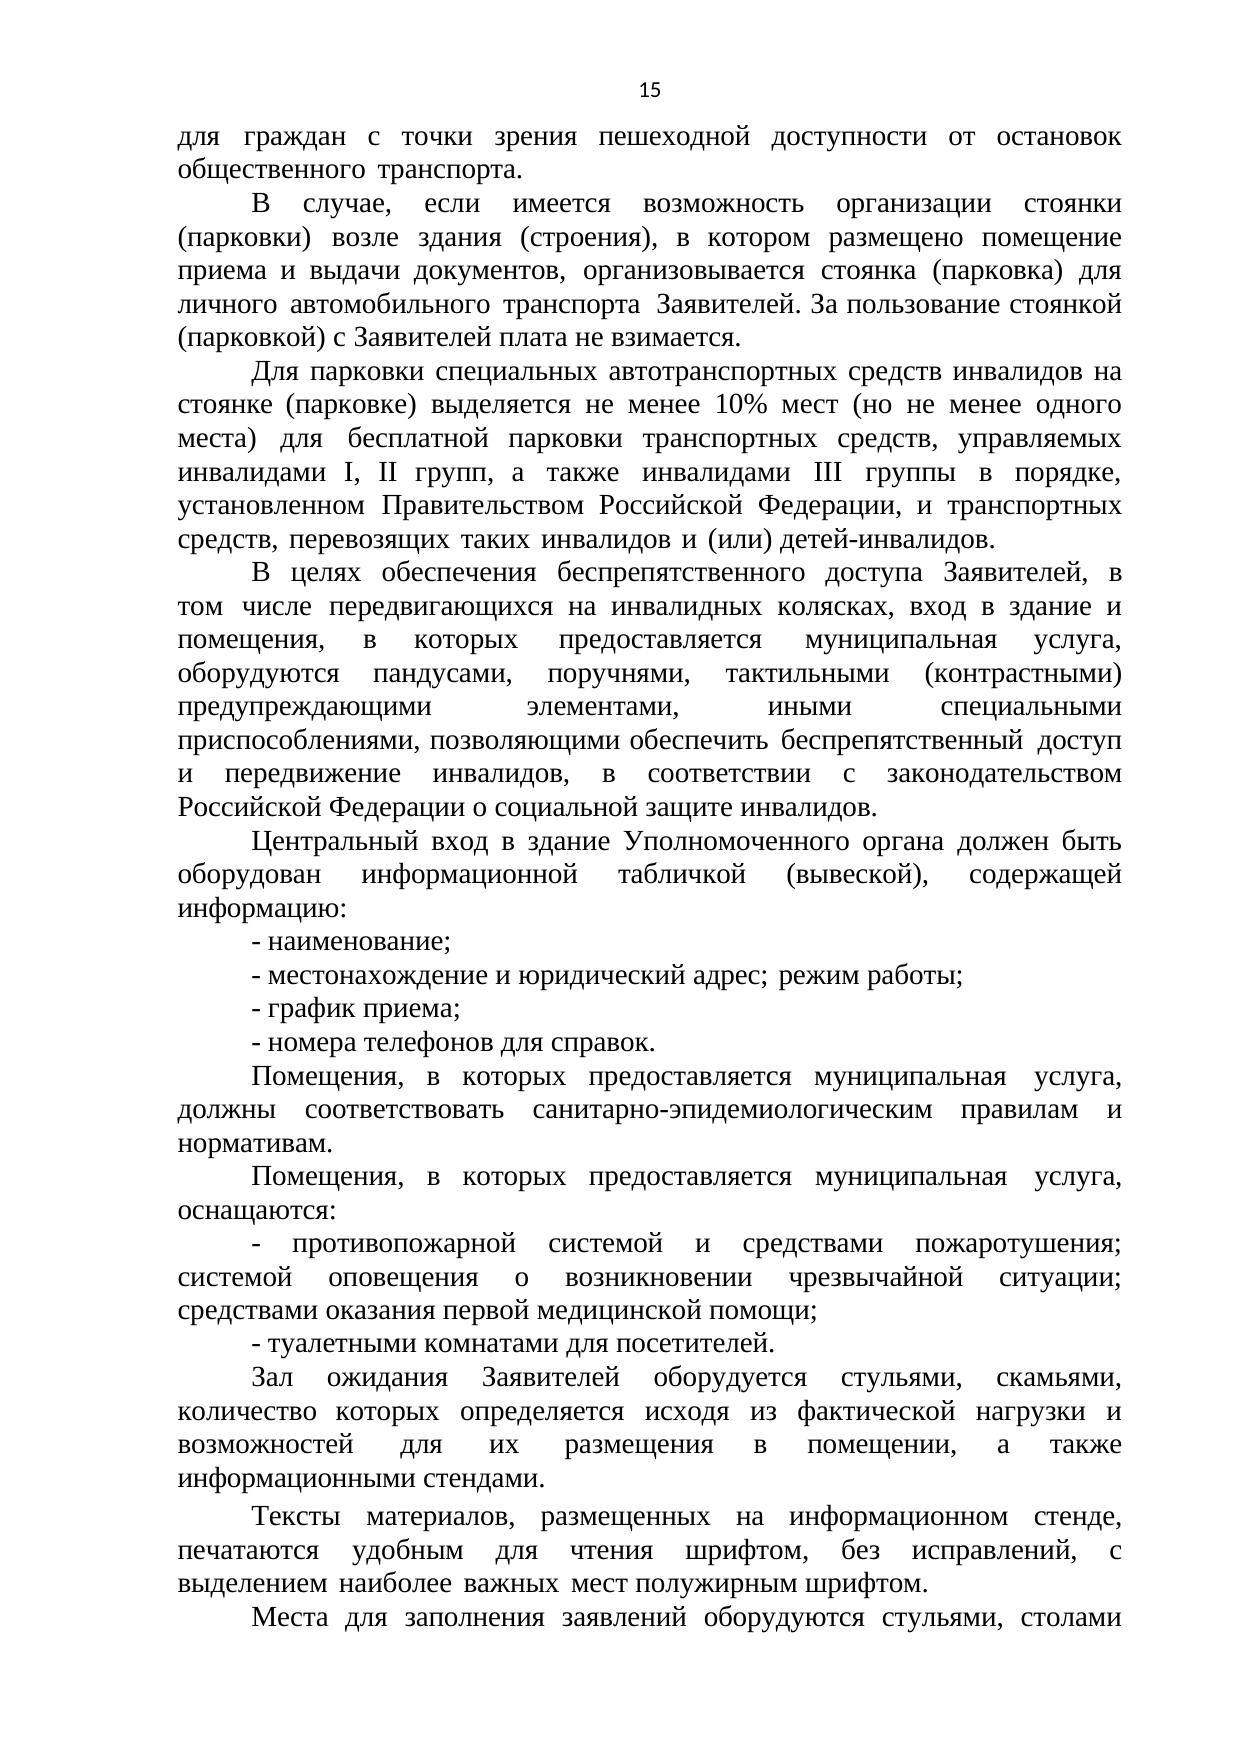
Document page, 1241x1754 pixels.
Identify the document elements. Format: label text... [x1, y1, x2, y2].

text Зал ожидания Заявителей оборудуется стульями, скамьями, количество которых определяется исходя из фактической нагрузки и возможностей для их размещения в помещении, а также информационными стендами. [177, 1359, 1122, 1493]
text Помещения, в которых предоставляется муниципальная услуга, оснащаются: [177, 1158, 1122, 1225]
text - наименование; [177, 923, 1122, 957]
text Центральный вход в здание Уполномоченного органа должен быть оборудован информационной табличкой (вывеской), содержащей информацию: [177, 823, 1122, 923]
text Для парковки специальных автотранспортных средств инвалидов на стоянке (парковке) выделяется не менее 10% мест (но не менее одного места) для бесплатной парковки транспортных средств, управляемых инвалидами I, II групп, а также инвалидами III группы в порядке, установленном Правительством Российской Федерации, и транспортных средств, перевозящих таких инвалидов и (или) детей-инвалидов. [177, 353, 1122, 554]
text - местонахождение и юридический адрес; режим работы; [177, 957, 1122, 991]
text Тексты материалов, размещенных на информационном стенде, печатаются удобным для чтения шрифтом, без исправлений, с выделением наиболее важных мест полужирным шрифтом. [177, 1498, 1122, 1599]
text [177, 1599, 1122, 1633]
text В целях обеспечения беспрепятственного доступа Заявителей, в том числе передвигающихся на инвалидных колясках, вход в здание и помещения, в которых предоставляется муниципальная услуга, оборудуются пандусами, поручнями, тактильными (контрастными) предупреждающими элементами, иными специальными приспособлениями, позволяющими обеспечить беспрепятственный доступ и передвижение инвалидов, в соответствии с законодательством Российской Федерации о социальной защите инвалидов. [177, 554, 1122, 823]
text Помещения, в которых предоставляется муниципальная услуга, должны соответствовать санитарно-эпидемиологическим правилам и нормативам. [177, 1058, 1122, 1158]
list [177, 118, 1122, 185]
text - график приема; [177, 991, 1122, 1024]
text - туалетными комнатами для посетителей. [177, 1326, 1122, 1359]
text - противопожарной системой и средствами пожаротушения; системой оповещения о возникновении чрезвычайной ситуации; средствами оказания первой медицинской помощи; [177, 1225, 1122, 1326]
text В случае, если имеется возможность организации стоянки (парковки) возле здания (строения), в котором размещено помещение приема и выдачи документов, организовывается стоянка (парковка) для личного автомобильного транспорта Заявителей. За пользование стоянкой (парковкой) с Заявителей плата не взимается. [177, 185, 1122, 353]
text - номера телефонов для справок. [177, 1024, 1122, 1057]
